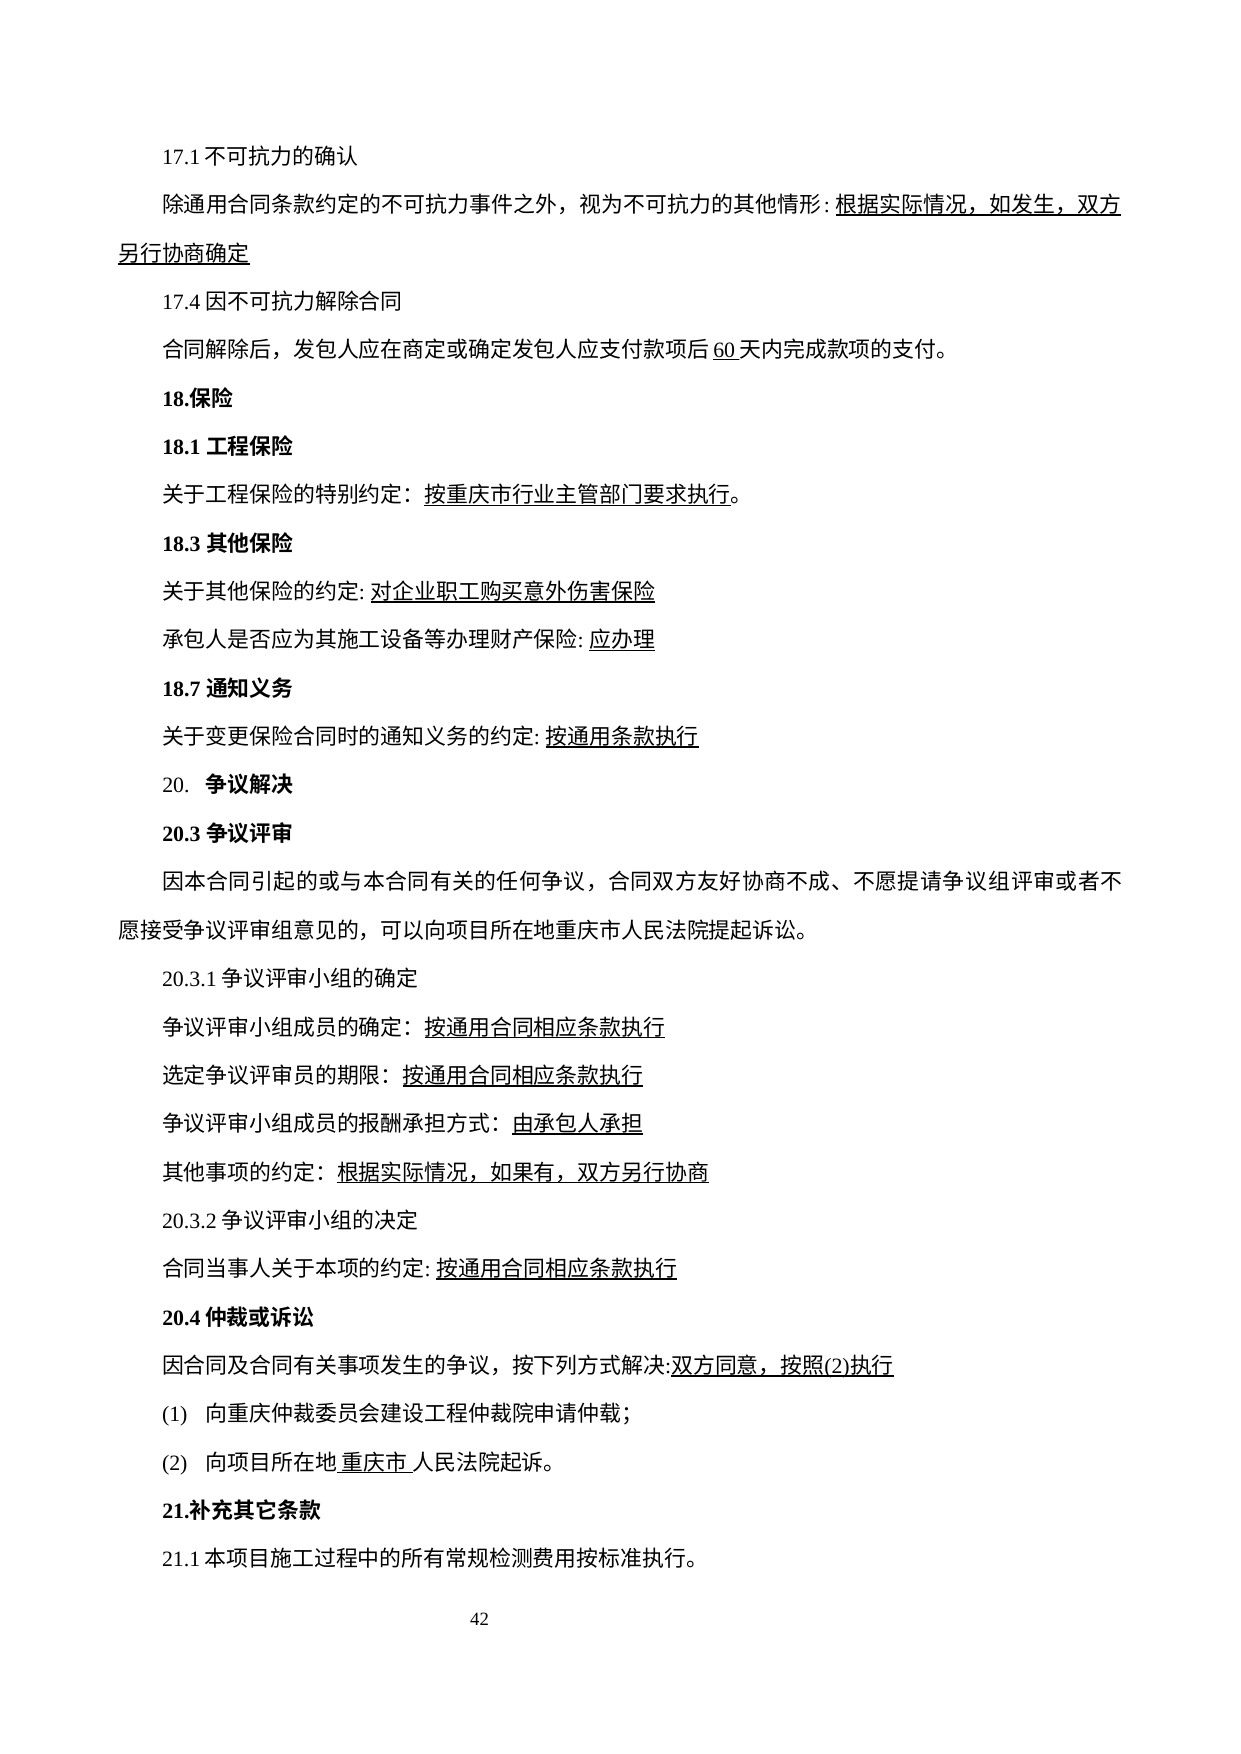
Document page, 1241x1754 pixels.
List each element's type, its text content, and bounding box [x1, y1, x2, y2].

list 18.1 工程保险 [118, 429, 1122, 461]
list 21.补充其它条款 [118, 1492, 1122, 1525]
list 20.3.1争议评审小组的确定 [118, 961, 1122, 993]
list 关于工程保险的特别约定：按重庆市行业主管部门要求执行。 [118, 477, 1122, 509]
list 关于其他保险的约定: 对企业职工购买意外伤害保险 [118, 574, 1122, 606]
list 合同当事人关于本项的约定: 按通用合同相应条款执行 [118, 1251, 1122, 1283]
list 向项目所在地 重庆市 人民法院起诉。 [118, 1444, 1122, 1477]
list 向重庆仲裁委员会建设工程仲裁院申请仲载； [118, 1396, 1122, 1428]
list 关于变更保险合同时的通知义务的约定: 按通用条款执行 [118, 719, 1122, 751]
list 其他事项的约定：根据实际情况，如果有，双方另行协商 [118, 1154, 1122, 1187]
list 20.3.2争议评审小组的决定 [118, 1202, 1122, 1235]
list 17.1不可抗力的确认 [118, 138, 1122, 171]
list 20.4仲裁或诉讼 [118, 1299, 1122, 1332]
list 争议评审小组成员的确定：按通用合同相应条款执行 [118, 1009, 1122, 1042]
list 17.4 因不可抗力解除合同 [118, 284, 1122, 316]
list 选定争议评审员的期限：按通用合同相应条款执行 [118, 1057, 1122, 1090]
list 18.7 通知义务 [118, 670, 1122, 703]
list 因本合同引起的或与本合同有关的任何争议，合同双方友好协商不成、不愿提请争议组评审或者不愿接受争议评审组意见的，可以向项目所在地重庆市人民法院提起诉讼。 [118, 864, 1122, 945]
list 21.1本项目施工过程中的所有常规检测费用按标准执行。 [118, 1541, 1122, 1573]
list 争议评审小组成员的报酬承担方式：由承包人承担 [118, 1106, 1122, 1138]
list 除通用合同条款约定的不可抗力事件之外，视为不可抗力的其他情形: 根据实际情况，如发生，双方另行协商确定 [118, 187, 1122, 268]
list 承包人是否应为其施工设备等办理财产保险: 应办理 [118, 622, 1122, 654]
list 18.保险 [118, 380, 1122, 413]
list 因合同及合同有关事项发生的争议，按下列方式解决:双方同意，按照(2)执行 [118, 1347, 1122, 1380]
list 合同解除后，发包人应在商定或确定发包人应支付款项后60天内完成款项的支付。 [118, 332, 1122, 364]
list 20.3 争议评审 [118, 815, 1122, 848]
list 争议解决 [118, 767, 1122, 799]
list 18.3 其他保险 [118, 525, 1122, 558]
